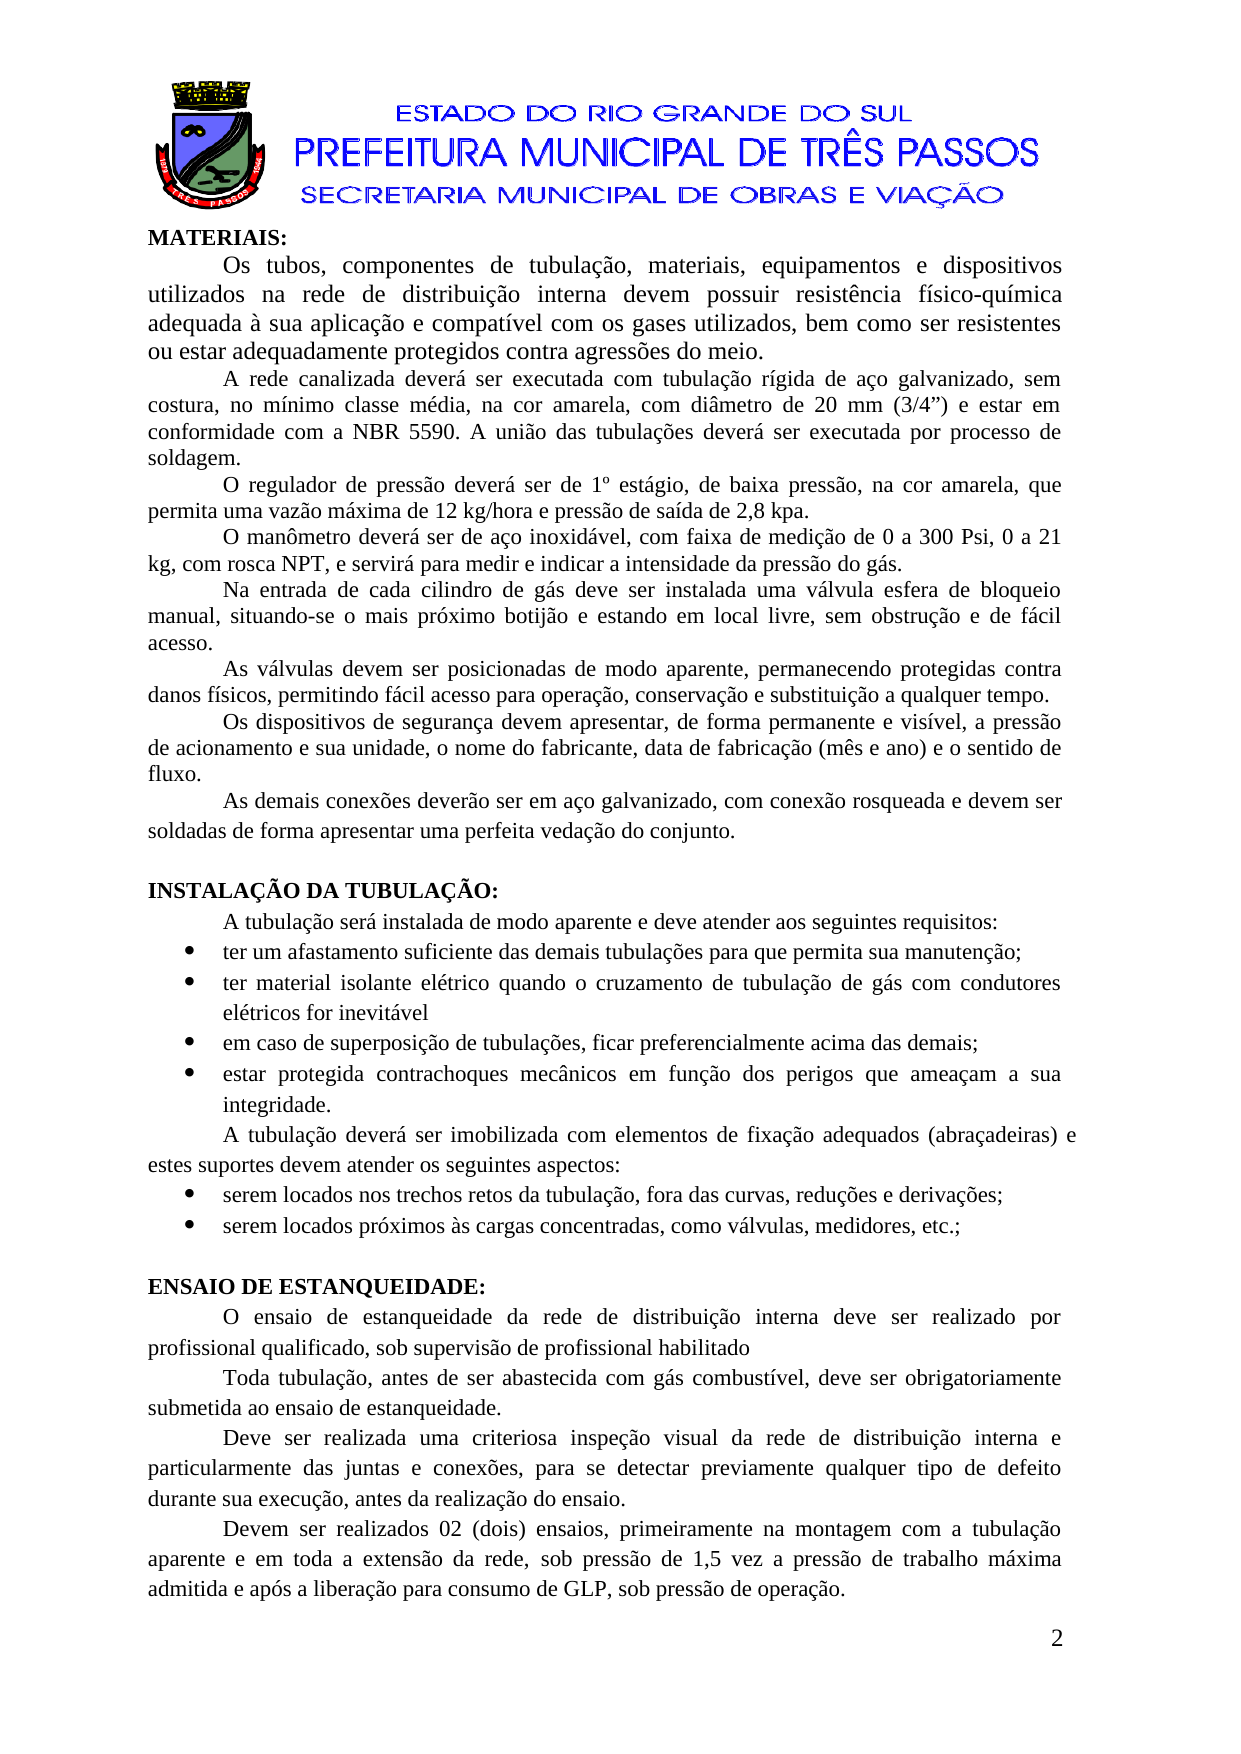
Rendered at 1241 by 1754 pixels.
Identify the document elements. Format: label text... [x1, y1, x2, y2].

list estar protegida contrachoques mecânicos em função dos perigos que ameaçam a sua integridade. [185, 1060, 1063, 1117]
list ter material isolante elétrico quando o cruzamento de tubulação de gás com condutores elétricos for inevitável [185, 969, 1063, 1026]
list serem locados próximos às cargas concentradas, como válvulas, medidores, etc.; [185, 1212, 1063, 1239]
text A tubulação será instalada de modo aparente e deve atender aos seguintes requisitos: [148, 908, 1078, 934]
text As válvulas devem ser posicionadas de modo aparente, permanecendo protegidas contra danos físicos, permitindo fácil acesso para operação, conservação e substituição a qualquer tempo. [148, 655, 1063, 708]
text Devem ser realizados 02 (dois) ensaios, primeiramente na montagem com a tubulação aparente e em toda a extensão da rede, sob pressão de 1,5 vez a pressão de trabalho máxima admitida e após a liberação para consumo de GLP, sob pressão de operação. [148, 1515, 1063, 1602]
text O manômetro deverá ser de aço inoxidável, com faixa de medição de 0 a 300 Psi, 0 a 21 kg, com rosca NPT, e servirá para medir e indicar a intensidade da pressão do gás. [148, 523, 1063, 576]
text Na entrada de cada cilindro de gás deve ser instalada uma válvula esfera de bloqueio manual, situando-se o mais próximo botijão e estando em local livre, sem obstrução e de fácil acesso. [148, 576, 1063, 655]
text As demais conexões deverão ser em aço galvanizado, com conexão rosqueada e devem ser soldadas de forma apresentar uma perfeita vedação do conjunto. [148, 787, 1063, 843]
text Toda tubulação, antes de ser abastecida com gás combustível, deve ser obrigatoriamente submetida ao ensaio de estanqueidade. [148, 1364, 1063, 1420]
text A tubulação deverá ser imobilizada com elementos de fixação adequados (abraçadeiras) e estes suportes devem atender os seguintes aspectos: [148, 1121, 1078, 1178]
text Os tubos, componentes de tubulação, materiais, equipamentos e dispositivos utilizados na rede de distribuição interna devem possuir resistência físico-química adequada à sua aplicação e compatível com os gases utilizados, bem como ser resistentes ou estar adequadamente protegidos contra agressões do meio. [148, 250, 1063, 365]
text INSTALAÇÃO DA TUBULAÇÃO: [148, 877, 1078, 904]
list em caso de superposição de tubulações, ficar preferencialmente acima das demais; [185, 1029, 1063, 1056]
text O regulador de pressão deverá ser de 1º estágio, de baixa pressão, na cor amarela, que permita uma vazão máxima de 12 kg/hora e pressão de saída de 2,8 kpa. [148, 471, 1063, 523]
text Os dispositivos de segurança devem apresentar, de forma permanente e visível, a pressão de acionamento e sua unidade, o nome do fabricante, data de fabricação (mês e ano) e o sentido de fluxo. [148, 708, 1063, 787]
list serem locados nos trechos retos da tubulação, fora das curvas, reduções e derivações; [185, 1181, 1063, 1208]
text MATERIAIS: [148, 224, 1063, 250]
text Deve ser realizada uma criteriosa inspeção visual da rede de distribuição interna e particularmente das juntas e conexões, para se detectar previamente qualquer tipo de defeito durante sua execução, antes da realização do ensaio. [148, 1424, 1063, 1511]
text A rede canalizada deverá ser executada com tubulação rígida de aço galvanizado, sem costura, no mínimo classe média, na cor amarela, com diâmetro de 20 mm (3/4”) e estar em conformidade com a NBR 5590. A união das tubulações deverá ser executada por processo de soldagem. [148, 365, 1063, 471]
list ter um afastamento suficiente das demais tubulações para que permita sua manutenção; [185, 938, 1063, 965]
text ENSAIO DE ESTANQUEIDADE: [148, 1273, 1063, 1299]
text O ensaio de estanqueidade da rede de distribuição interna deve ser realizado por profissional qualificado, sob supervisão de profissional habilitado [148, 1303, 1063, 1360]
